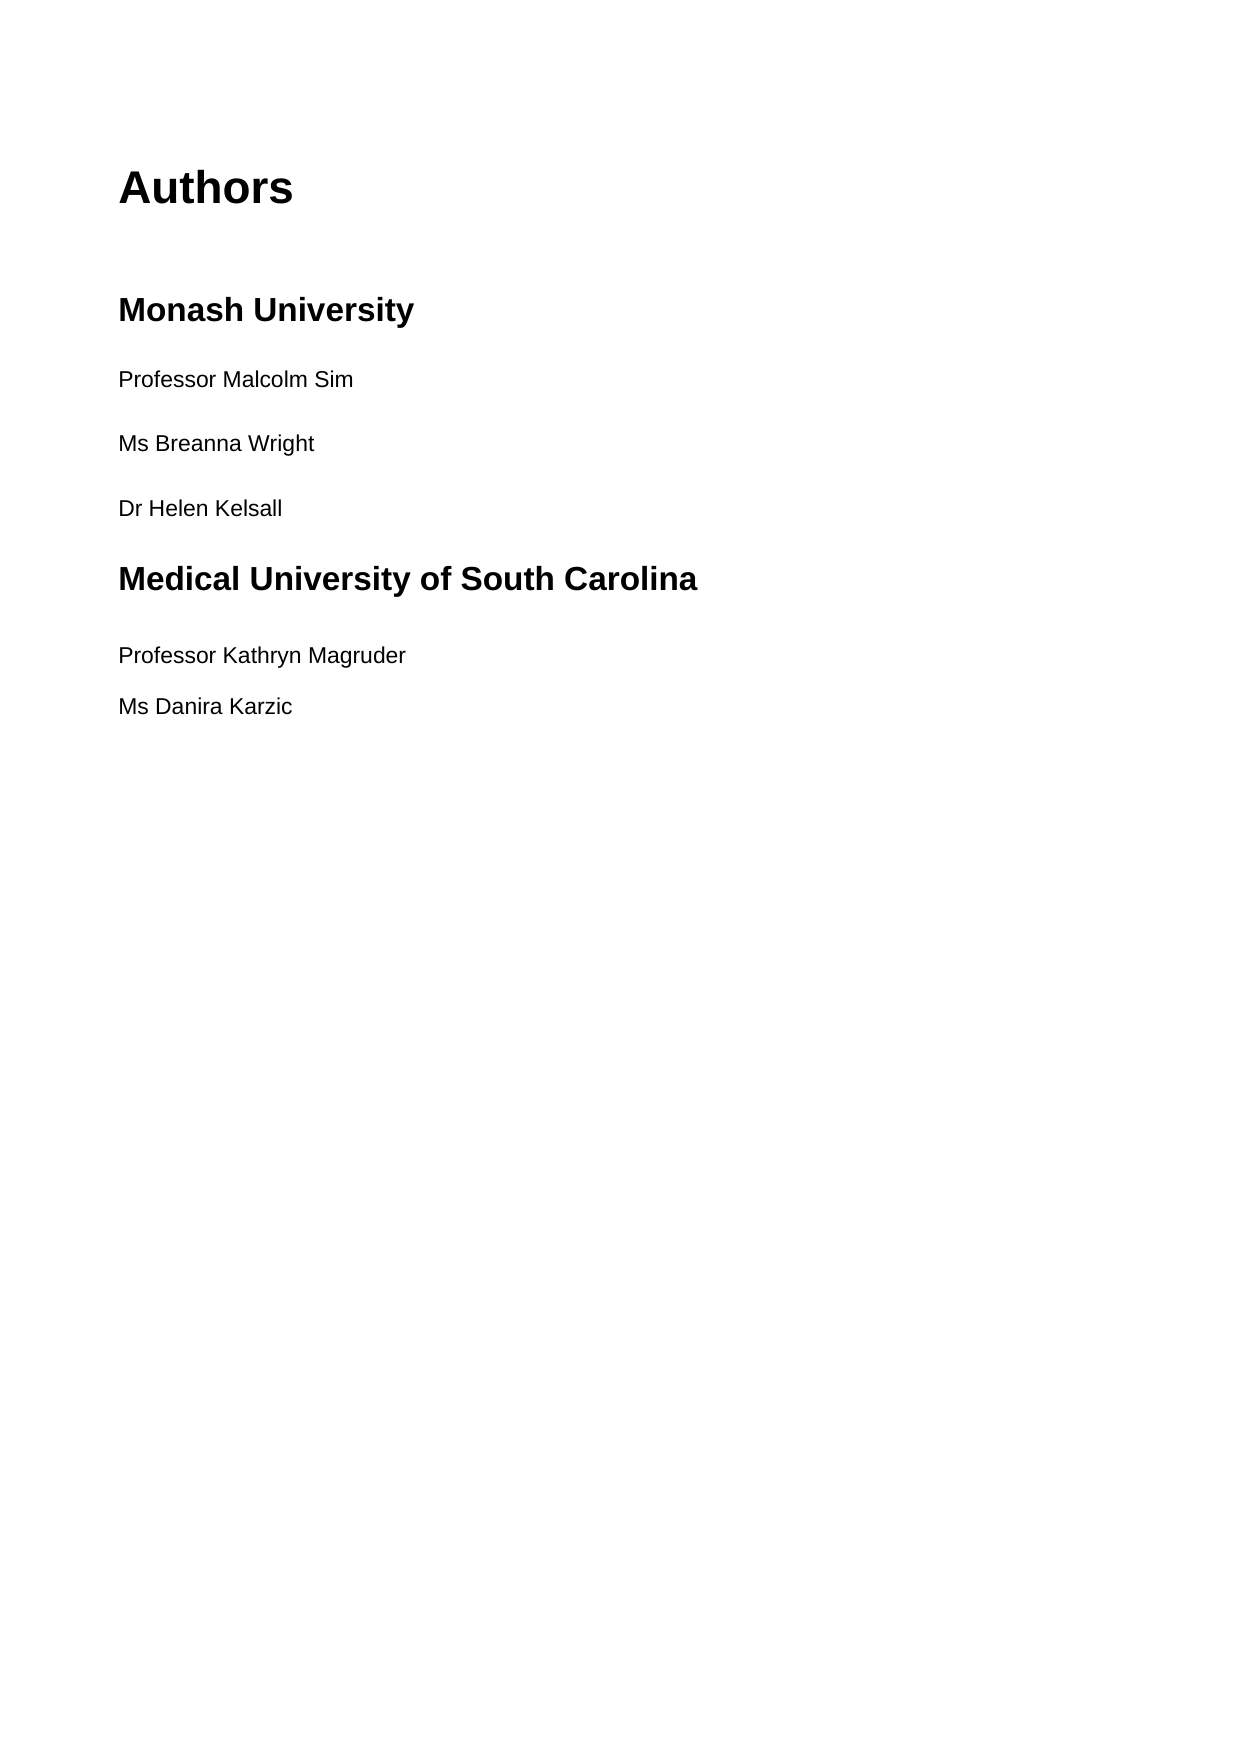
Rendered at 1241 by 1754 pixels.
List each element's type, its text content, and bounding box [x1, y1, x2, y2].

text Professor Malcolm Sim [118, 366, 1122, 392]
text Ms Danira Karzic [118, 693, 1122, 719]
text Monash University [118, 290, 1122, 328]
text Dr Helen Kelsall [118, 495, 1122, 521]
text Authors [118, 161, 1122, 213]
text Ms Breanna Wright [118, 430, 1122, 457]
text Medical University of South Carolina [118, 559, 1122, 598]
text Professor Kathryn Magruder [118, 642, 1122, 668]
